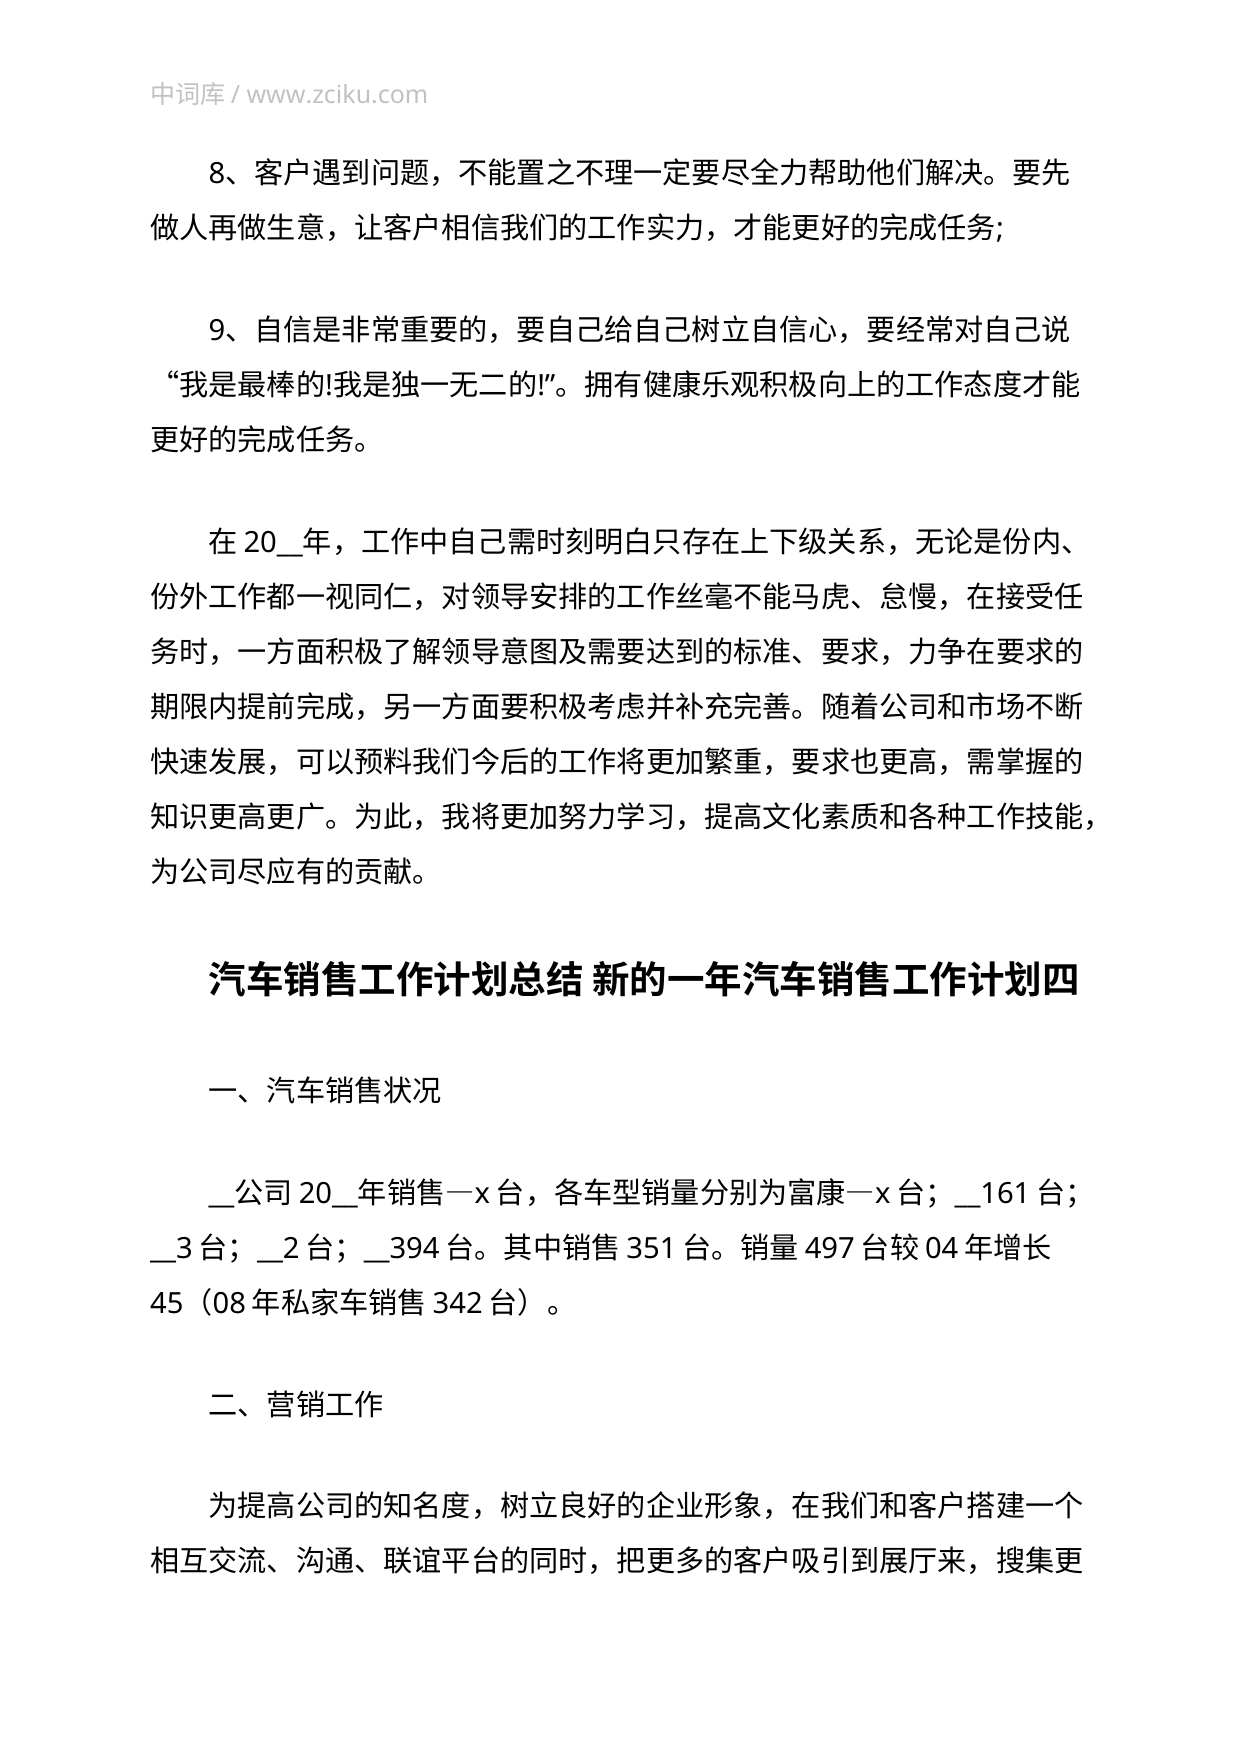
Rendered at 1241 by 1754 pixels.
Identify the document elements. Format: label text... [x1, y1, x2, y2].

text 在20__年，工作中自己需时刻明白只存在上下级关系，无论是份内、份外工作都一视同仁，对领导安排的工作丝毫不能马虎、怠慢，在接受任务时，一方面积极了解领导意图及需要达到的标准、要求，力争在要求的期限内提前完成，另一方面要积极考虑并补充完善。随着公司和市场不断快速发展，可以预料我们今后的工作将更加繁重，要求也更高，需掌握的知识更高更广。为此，我将更加努力学习，提高文化素质和各种工作技能，为公司尽应有的贡献。 [150, 519, 1090, 891]
text __公司20__年销售—x台，各车型销量分别为富康—x台；__161台；__3台；__2台；__394台。其中销售351台。销量497台较04年增长45（08年私家车销售342台）。 [150, 1169, 1090, 1322]
text 一、汽车销售状况 [150, 1067, 1090, 1110]
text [150, 1483, 1090, 1580]
text 汽车销售工作计划总结 新的一年汽车销售工作计划四 [150, 950, 1090, 1004]
text 8、客户遇到问题，不能置之不理一定要尽全力帮助他们解决。要先做人再做生意，让客户相信我们的工作实力，才能更好的完成任务; [150, 150, 1090, 247]
text 9、自信是非常重要的，要自己给自己树立自信心，要经常对自己说“我是最棒的!我是独一无二的!”。拥有健康乐观积极向上的工作态度才能更好的完成任务。 [150, 307, 1090, 459]
text 二、营销工作 [150, 1381, 1090, 1423]
